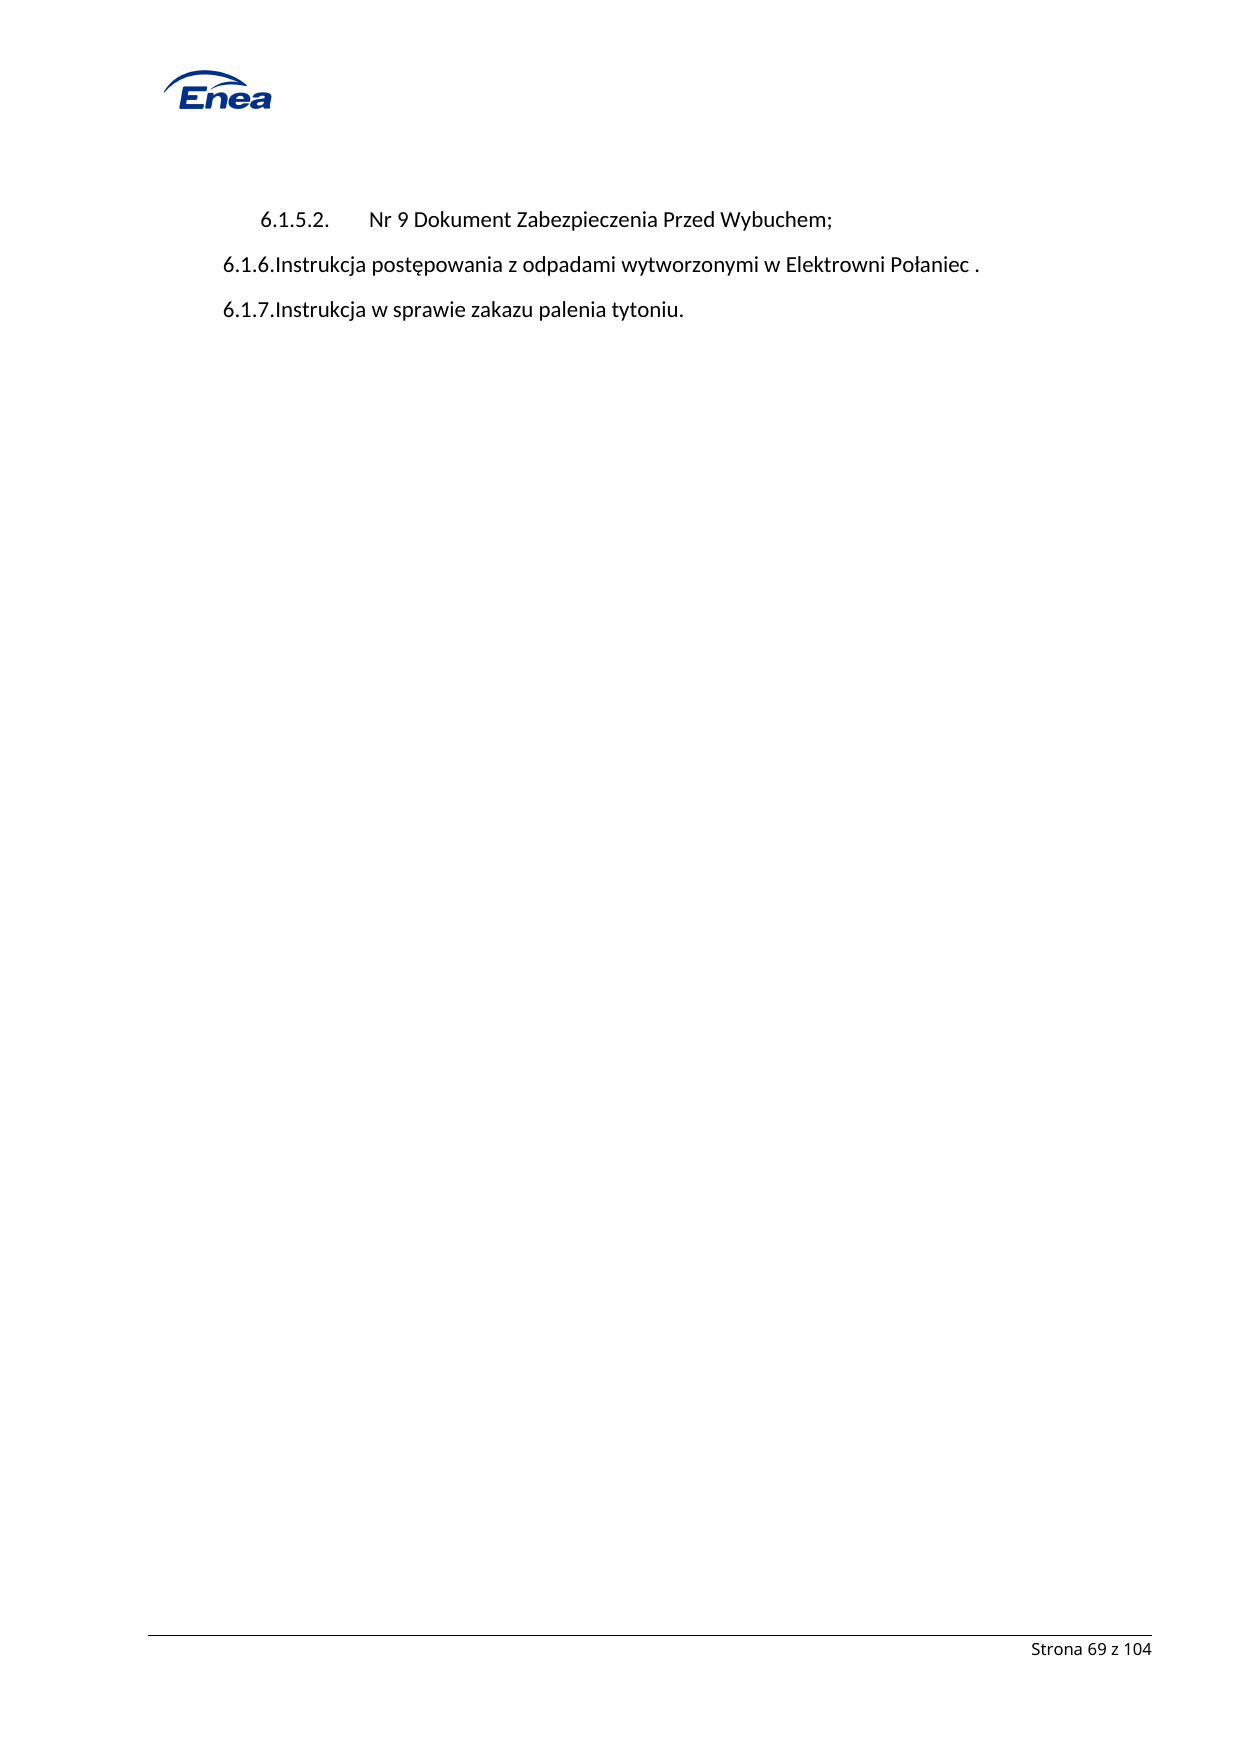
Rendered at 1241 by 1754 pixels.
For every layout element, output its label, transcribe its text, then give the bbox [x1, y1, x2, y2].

picture [122, 28, 314, 134]
list Nr 9 Dokument Zabezpieczenia Przed Wybuchem; [260, 205, 1152, 233]
list Instrukcja w sprawie zakazu palenia tytoniu. [223, 295, 1152, 323]
list Instrukcja postępowania z odpadami wytworzonymi w Elektrowni Połaniec . [223, 250, 1152, 278]
